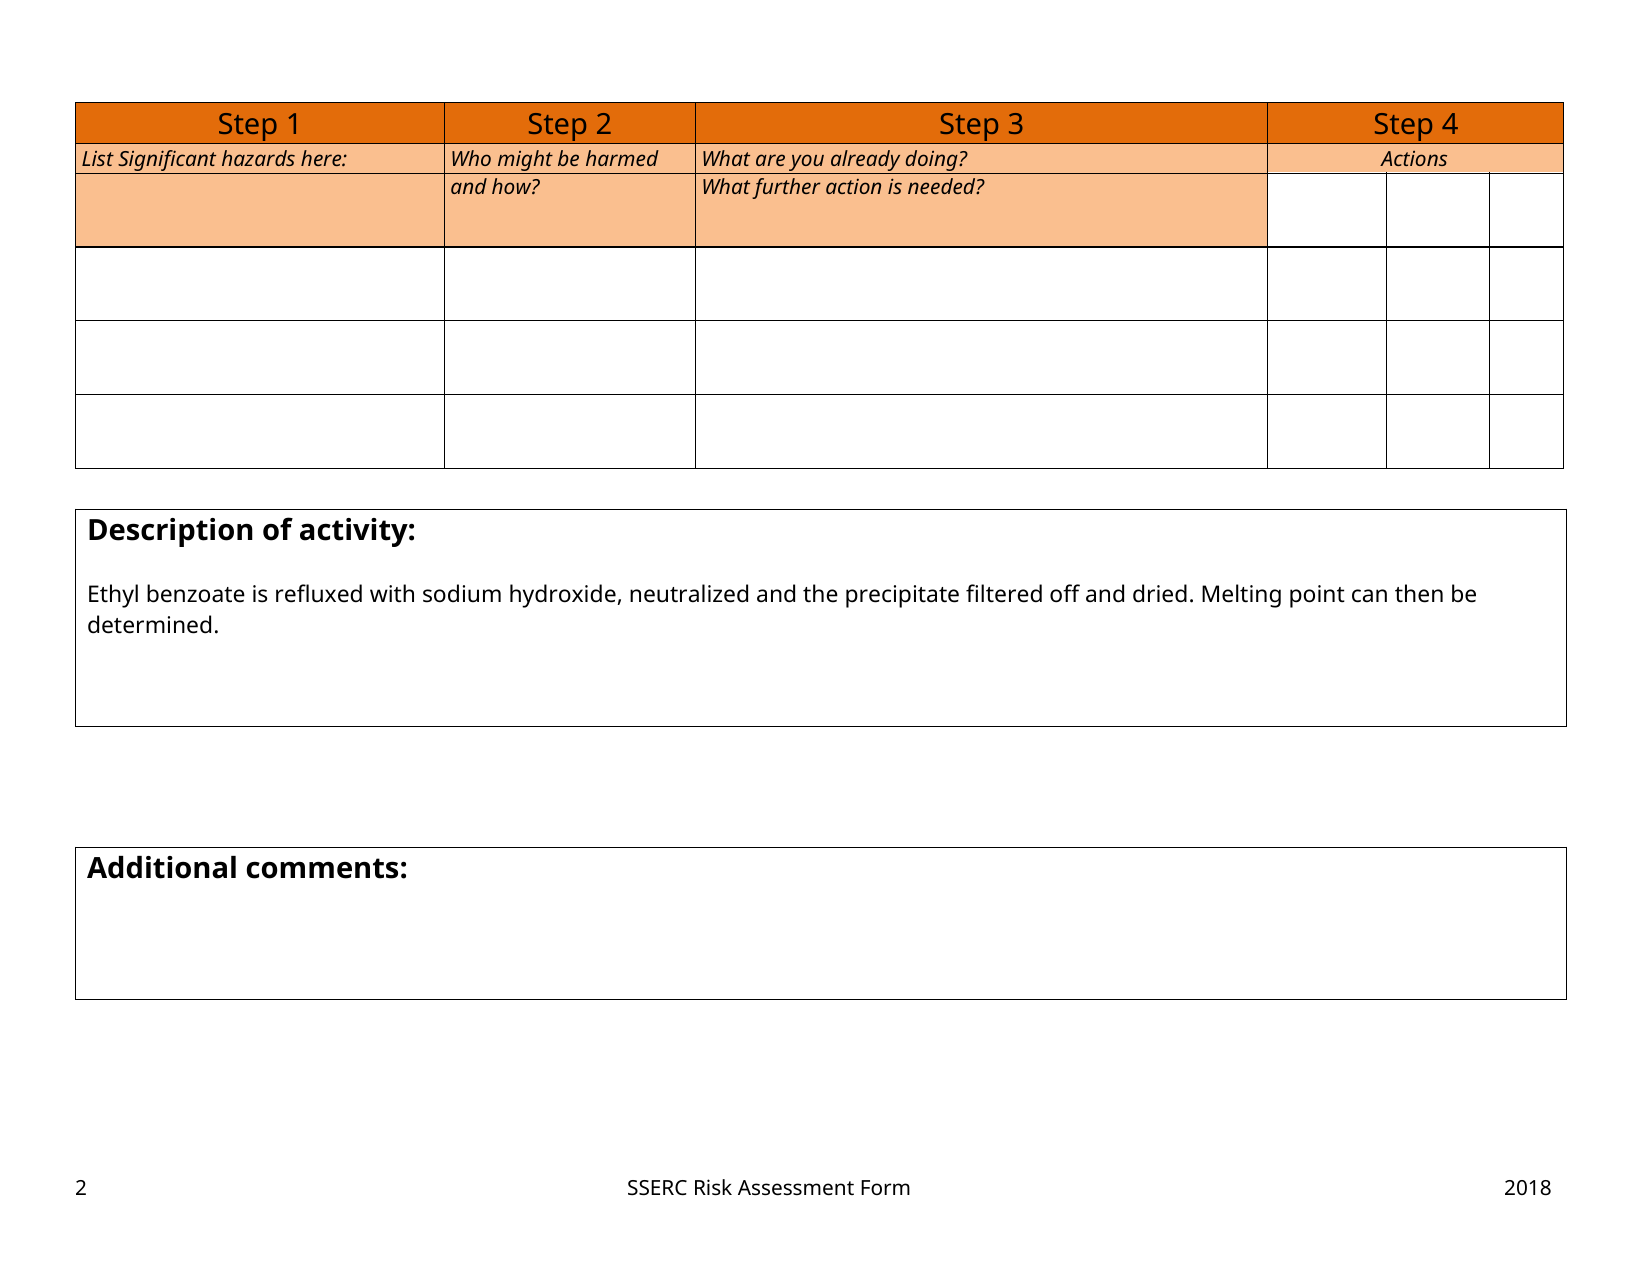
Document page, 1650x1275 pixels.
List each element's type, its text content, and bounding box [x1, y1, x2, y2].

table_cell [1387, 321, 1489, 394]
table_header Step 3 [696, 103, 1267, 143]
table_cell [1268, 174, 1386, 246]
table_cell [696, 395, 1267, 468]
table_header Step 4 [1268, 103, 1563, 143]
table_cell [445, 248, 695, 320]
table_cell [1268, 321, 1386, 394]
table_header Additional comments: [76, 848, 1566, 999]
table_cell Actions [1268, 144, 1563, 172]
table_cell [445, 321, 695, 394]
table_header Step 2 [445, 103, 695, 143]
table_cell [76, 321, 444, 394]
table_cell [1268, 395, 1386, 468]
table_cell [1387, 248, 1489, 320]
table_cell [1490, 395, 1563, 468]
table_cell [1490, 248, 1563, 320]
table_cell [696, 174, 1267, 246]
table_header Step 1 [76, 103, 444, 143]
table_cell [696, 321, 1267, 394]
table_cell [76, 248, 444, 320]
table_cell [1387, 395, 1489, 468]
table_cell [1268, 248, 1386, 320]
table_cell [76, 174, 444, 246]
table_header Description of activity: Ethyl benzoate is refluxed with sodium hydroxide, neutralized and the precipitate filtered off and dried. Melting point can then be determined. [76, 510, 1566, 726]
table_cell List Significant hazards here: [76, 144, 444, 172]
table_cell [76, 395, 444, 468]
table_cell Who might be harmed and how? [445, 144, 695, 172]
table_cell [1490, 174, 1563, 246]
table_cell [1387, 174, 1489, 246]
table_cell [445, 174, 695, 246]
table_cell [696, 248, 1267, 320]
table_cell [445, 395, 695, 468]
table_cell What are you already doing? What further action is needed? [696, 144, 1267, 172]
table_cell [1490, 321, 1563, 394]
